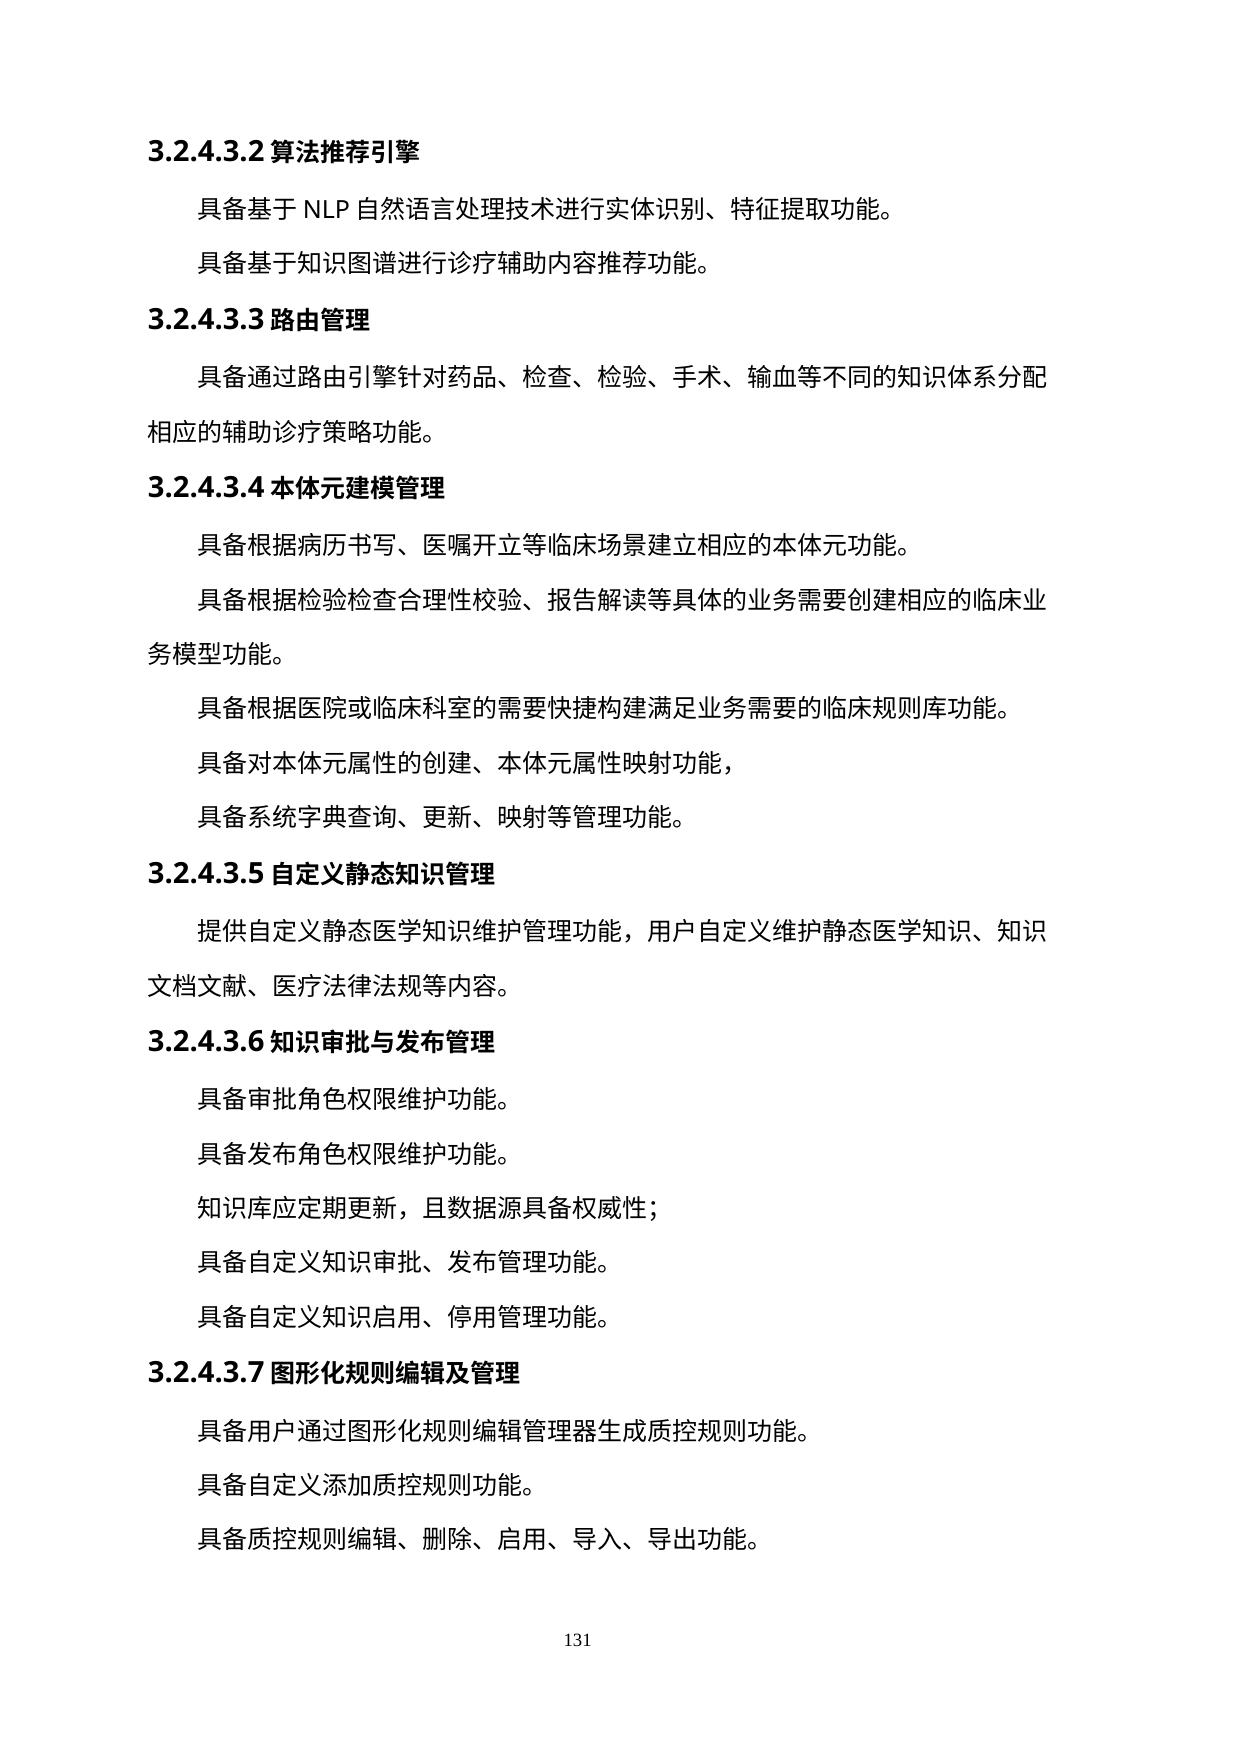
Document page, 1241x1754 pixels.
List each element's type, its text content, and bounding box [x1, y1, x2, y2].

text 具备通过路由引擎针对药品、检查、检验、手术、输血等不同的知识体系分配相应的辅助诊疗策略功能。 [148, 358, 1071, 448]
text 具备根据检验检查合理性校验、报告解读等具体的业务需要创建相应的临床业务模型功能。 [148, 580, 1071, 671]
text 具备根据病历书写、医嘱开立等临床场景建立相应的本体元功能。 [148, 526, 1071, 562]
text 具备对本体元属性的创建、本体元属性映射功能， [148, 743, 1071, 779]
text 具备根据医院或临床科室的需要快捷构建满足业务需要的临床规则库功能。 [148, 689, 1071, 725]
subtitle 3.2.4.3.3路由管理 [148, 298, 1071, 338]
subtitle 3.2.4.3.5自定义静态知识管理 [148, 852, 1071, 892]
text 具备基于NLP自然语言处理技术进行实体识别、特征提取功能。 [148, 189, 1071, 226]
text 具备用户通过图形化规则编辑管理器生成质控规则功能。 [148, 1411, 1071, 1447]
text 具备基于知识图谱进行诊疗辅助内容推荐功能。 [148, 244, 1071, 280]
text 具备审批角色权限维护功能。 [148, 1080, 1071, 1116]
text 具备自定义添加质控规则功能。 [148, 1466, 1071, 1502]
text 具备自定义知识启用、停用管理功能。 [148, 1297, 1071, 1333]
text 具备发布角色权限维护功能。 [148, 1134, 1071, 1170]
text 提供自定义静态医学知识维护管理功能，用户自定义维护静态医学知识、知识文档文献、医疗法律法规等内容。 [148, 912, 1071, 1002]
subtitle 3.2.4.3.7图形化规则编辑及管理 [148, 1352, 1071, 1391]
text 具备质控规则编辑、删除、启用、导入、导出功能。 [148, 1520, 1071, 1556]
text 具备自定义知识审批、发布管理功能。 [148, 1243, 1071, 1279]
text 知识库应定期更新，且数据源具备权威性； [148, 1188, 1071, 1225]
text 具备系统字典查询、更新、映射等管理功能。 [148, 798, 1071, 834]
subtitle 3.2.4.3.4本体元建模管理 [148, 466, 1071, 506]
subtitle 3.2.4.3.2算法推荐引擎 [148, 130, 1071, 169]
subtitle 3.2.4.3.6知识审批与发布管理 [148, 1020, 1071, 1060]
